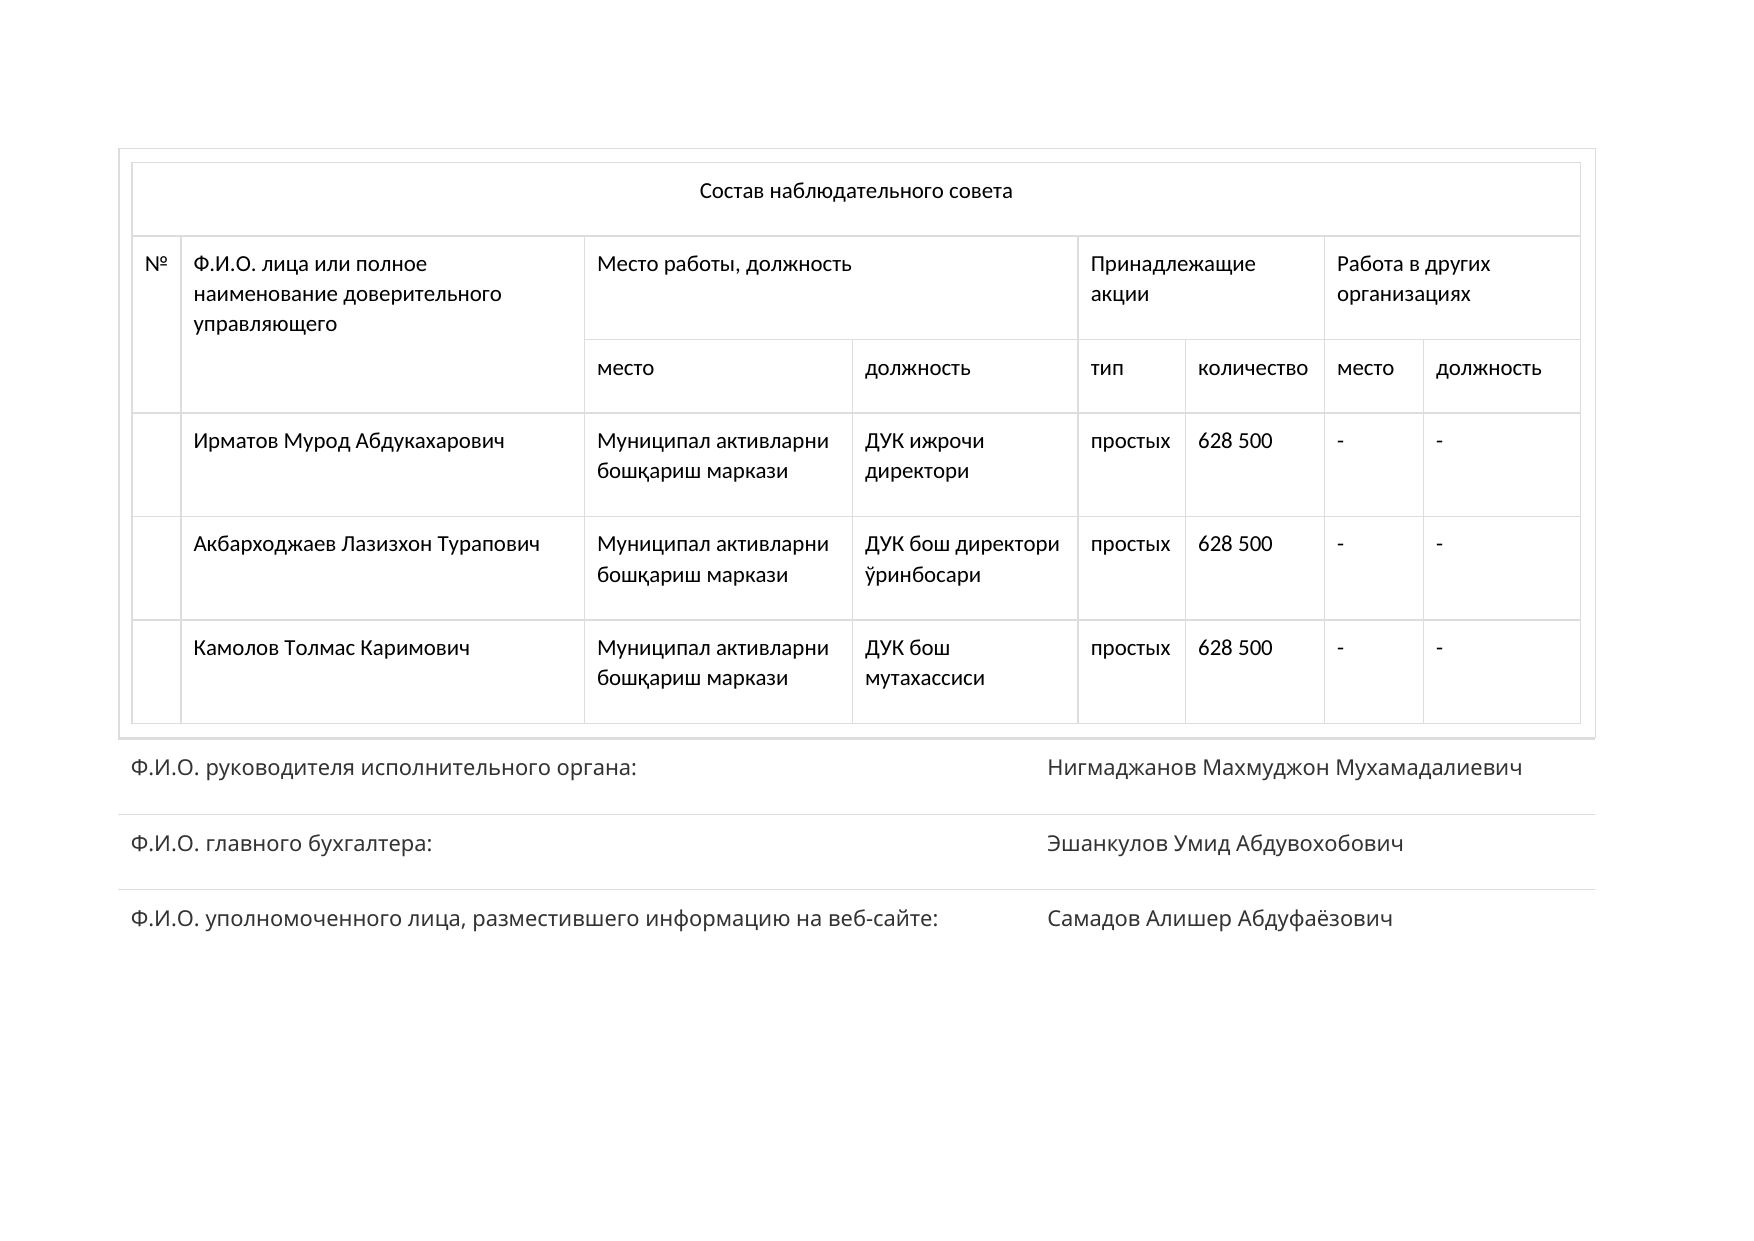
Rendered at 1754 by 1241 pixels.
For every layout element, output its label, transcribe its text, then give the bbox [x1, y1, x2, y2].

table_cell Эшанкулов Умид Абдувохобович [1035, 815, 1595, 888]
table_header Ф.И.О. руководителя исполнительного органа: [118, 740, 1034, 813]
table_cell Ф.И.О. главного бухгалтера: [118, 815, 1034, 888]
table_header Нигмаджанов Махмуджон Мухамадалиевич [1035, 740, 1595, 813]
table_cell Ф.И.О. уполномоченного лица, разместившего информацию на веб-сайте: [118, 890, 1034, 964]
table_cell [120, 149, 1595, 737]
table_cell Самадов Алишер Абдуфаёзович [1035, 890, 1595, 964]
